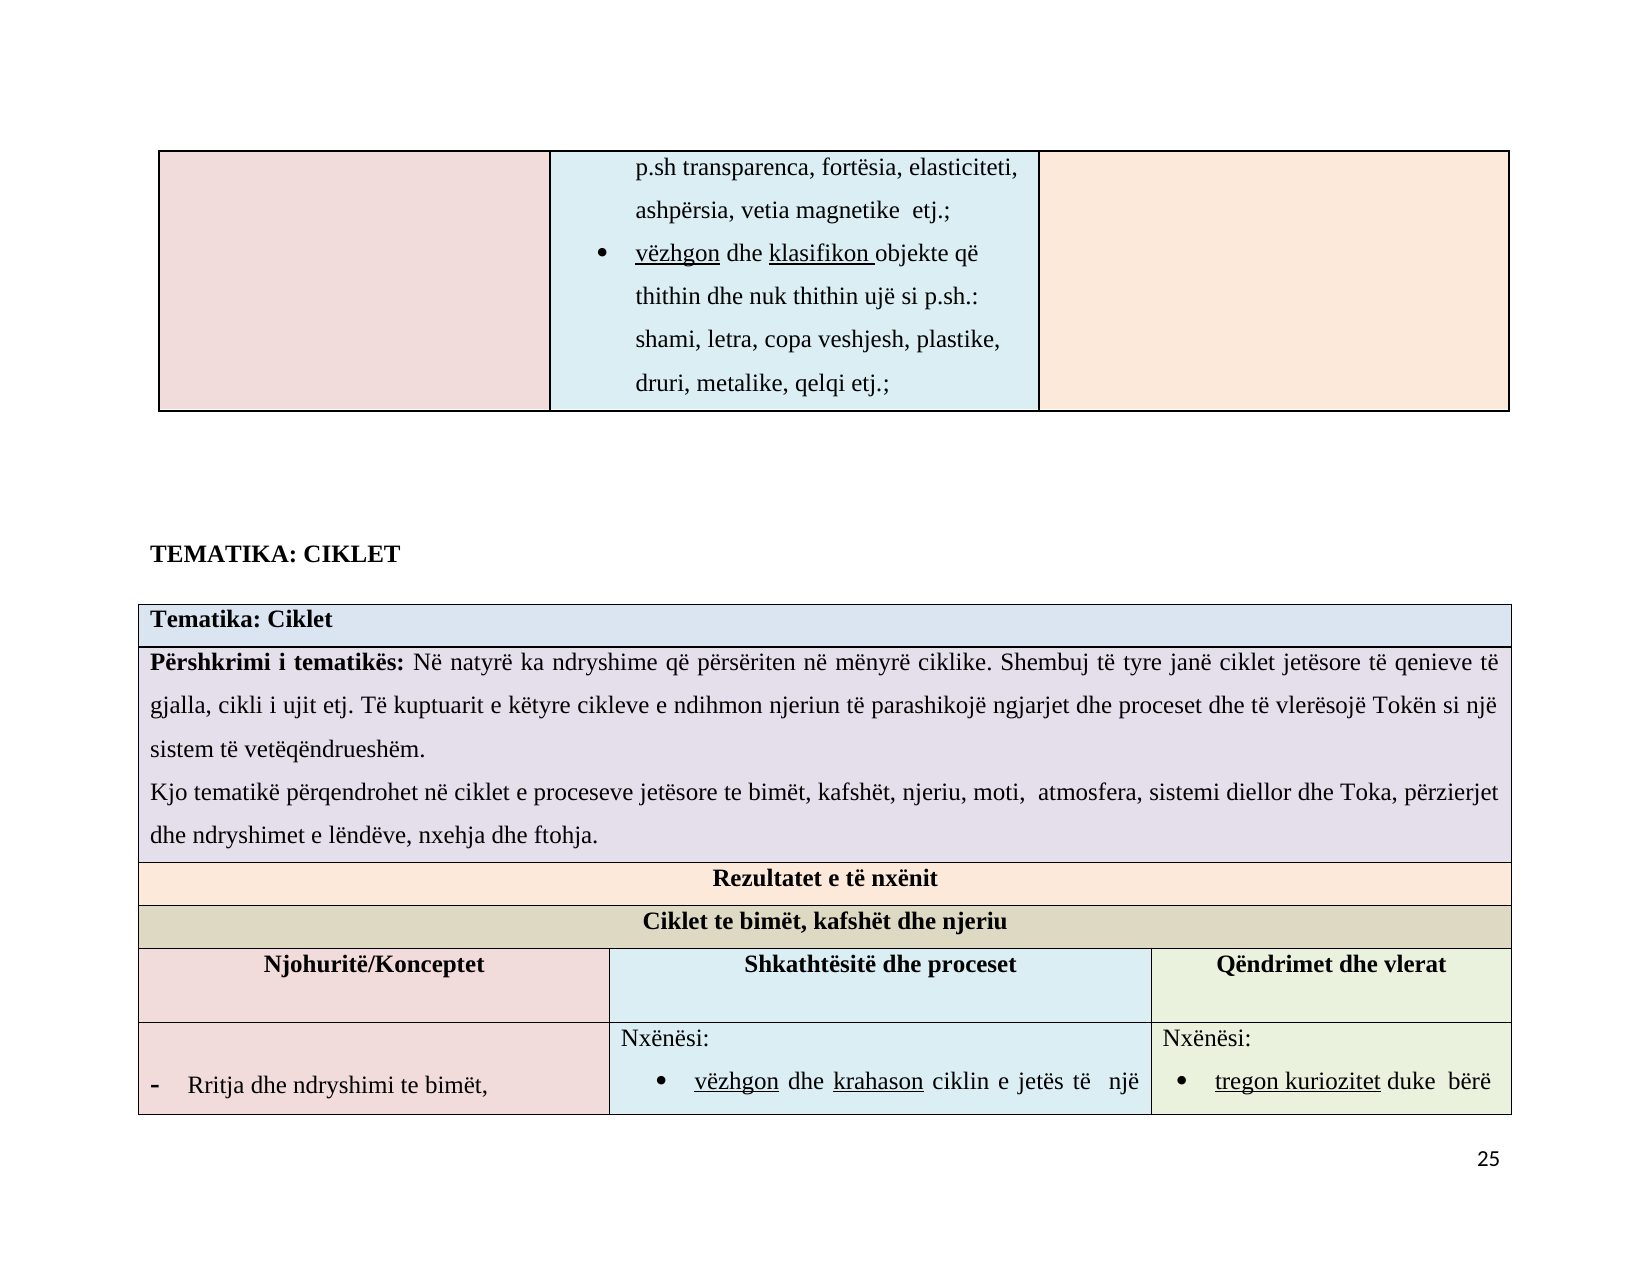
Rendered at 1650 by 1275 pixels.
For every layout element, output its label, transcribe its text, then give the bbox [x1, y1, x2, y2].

table_cell Përshkrimi i tematikës: Në natyrë ka ndryshime që përsëriten në mënyrë ciklike. Shembuj të tyre janë ciklet jetësore të qenieve të gjalla, cikli i ujit etj. Të kuptuarit e këtyre cikleve e ndihmon njeriun të parashikojë ngjarjet dhe proceset dhe të vlerësojë Tokën si një sistem të vetëqëndrueshëm. Kjo tematikë përqendrohet në ciklet e proceseve jetësore te bimët, kafshët, njeriu, moti, atmosfera, sistemi diellor dhe Toka, përzierjet dhe ndryshimet e lëndëve, nxehja dhe ftohja. [139, 648, 1511, 862]
table_cell Qëndrimet dhe vlerat [1152, 949, 1511, 1022]
table_cell Ciklet te bimët, kafshët dhe njeriu [139, 906, 1511, 948]
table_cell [1152, 1023, 1511, 1114]
text TEMATIKA: CIKLET [150, 539, 1500, 568]
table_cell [139, 1023, 609, 1114]
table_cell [551, 152, 1038, 409]
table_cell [160, 152, 549, 409]
table_cell Rezultatet e të nxënit [139, 863, 1511, 905]
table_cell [1040, 152, 1508, 409]
table_cell Shkathtësitë dhe proceset [610, 949, 1151, 1022]
table_header Tematika: Ciklet [139, 605, 1511, 646]
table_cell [610, 1023, 1151, 1114]
table_cell Njohuritë/Konceptet [139, 949, 609, 1022]
